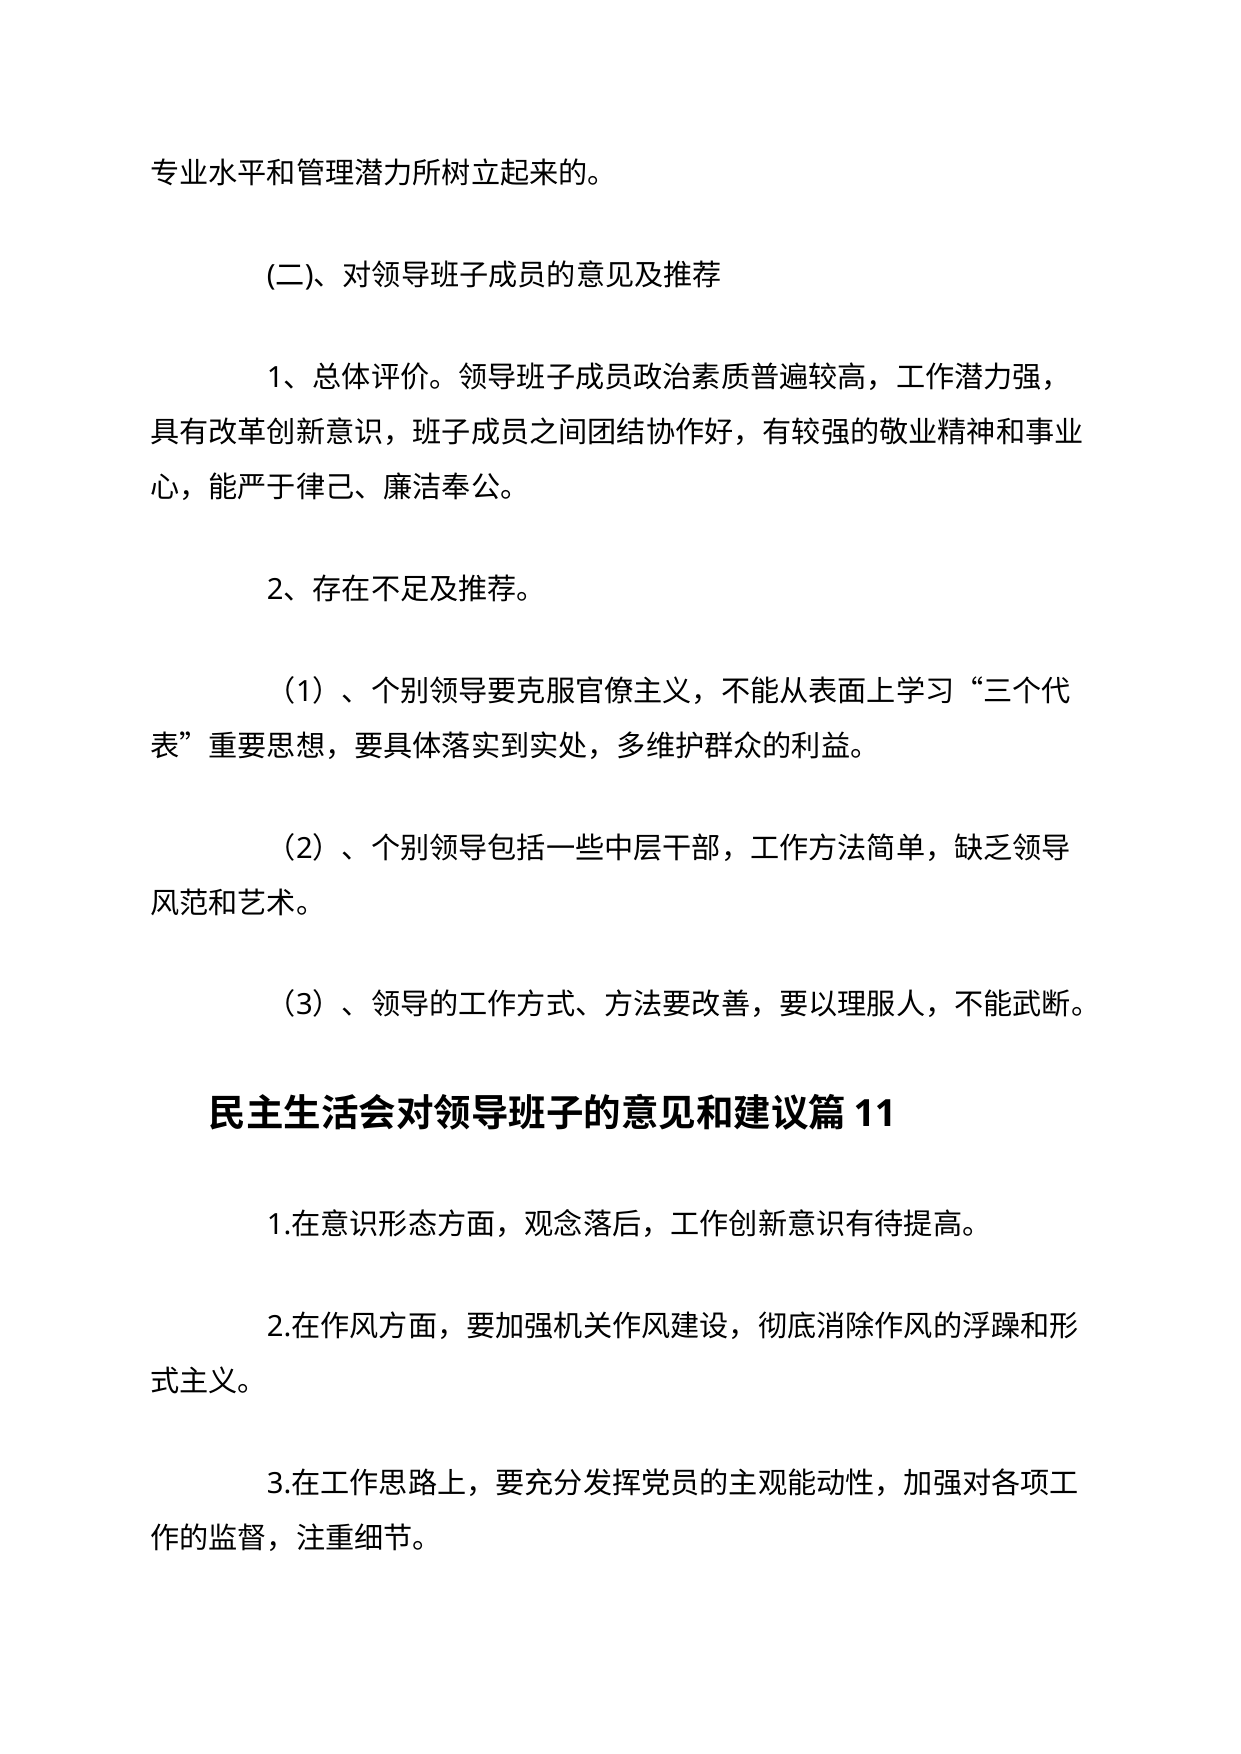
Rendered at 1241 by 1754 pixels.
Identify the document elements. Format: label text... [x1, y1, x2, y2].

text （3）、领导的工作方式、方法要改善，要以理服人，不能武断。 [150, 981, 1090, 1023]
text (二)、对领导班子成员的意见及推荐 [150, 252, 1090, 294]
text 3.在工作思路上，要充分发挥党员的主观能动性，加强对各项工作的监督，注重细节。 [150, 1459, 1090, 1557]
text 1.在意识形态方面，观念落后，工作创新意识有待提高。 [150, 1201, 1090, 1243]
text 1、总体评价。领导班子成员政治素质普遍较高，工作潜力强，具有改革创新意识，班子成员之间团结协作好，有较强的敬业精神和事业心，能严于律己、廉洁奉公。 [150, 354, 1090, 506]
text （2）、个别领导包括一些中层干部，工作方法简单，缺乏领导风范和艺术。 [150, 824, 1090, 921]
text 民主生活会对领导班子的意见和建议篇11 [150, 1083, 1090, 1137]
text （1）、个别领导要克服官僚主义，不能从表面上学习“三个代表”重要思想，要具体落实到实处，多维护群众的利益。 [150, 667, 1090, 765]
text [150, 150, 1090, 192]
text 2.在作风方面，要加强机关作风建设，彻底消除作风的浮躁和形式主义。 [150, 1302, 1090, 1400]
text 2、存在不足及推荐。 [150, 565, 1090, 608]
